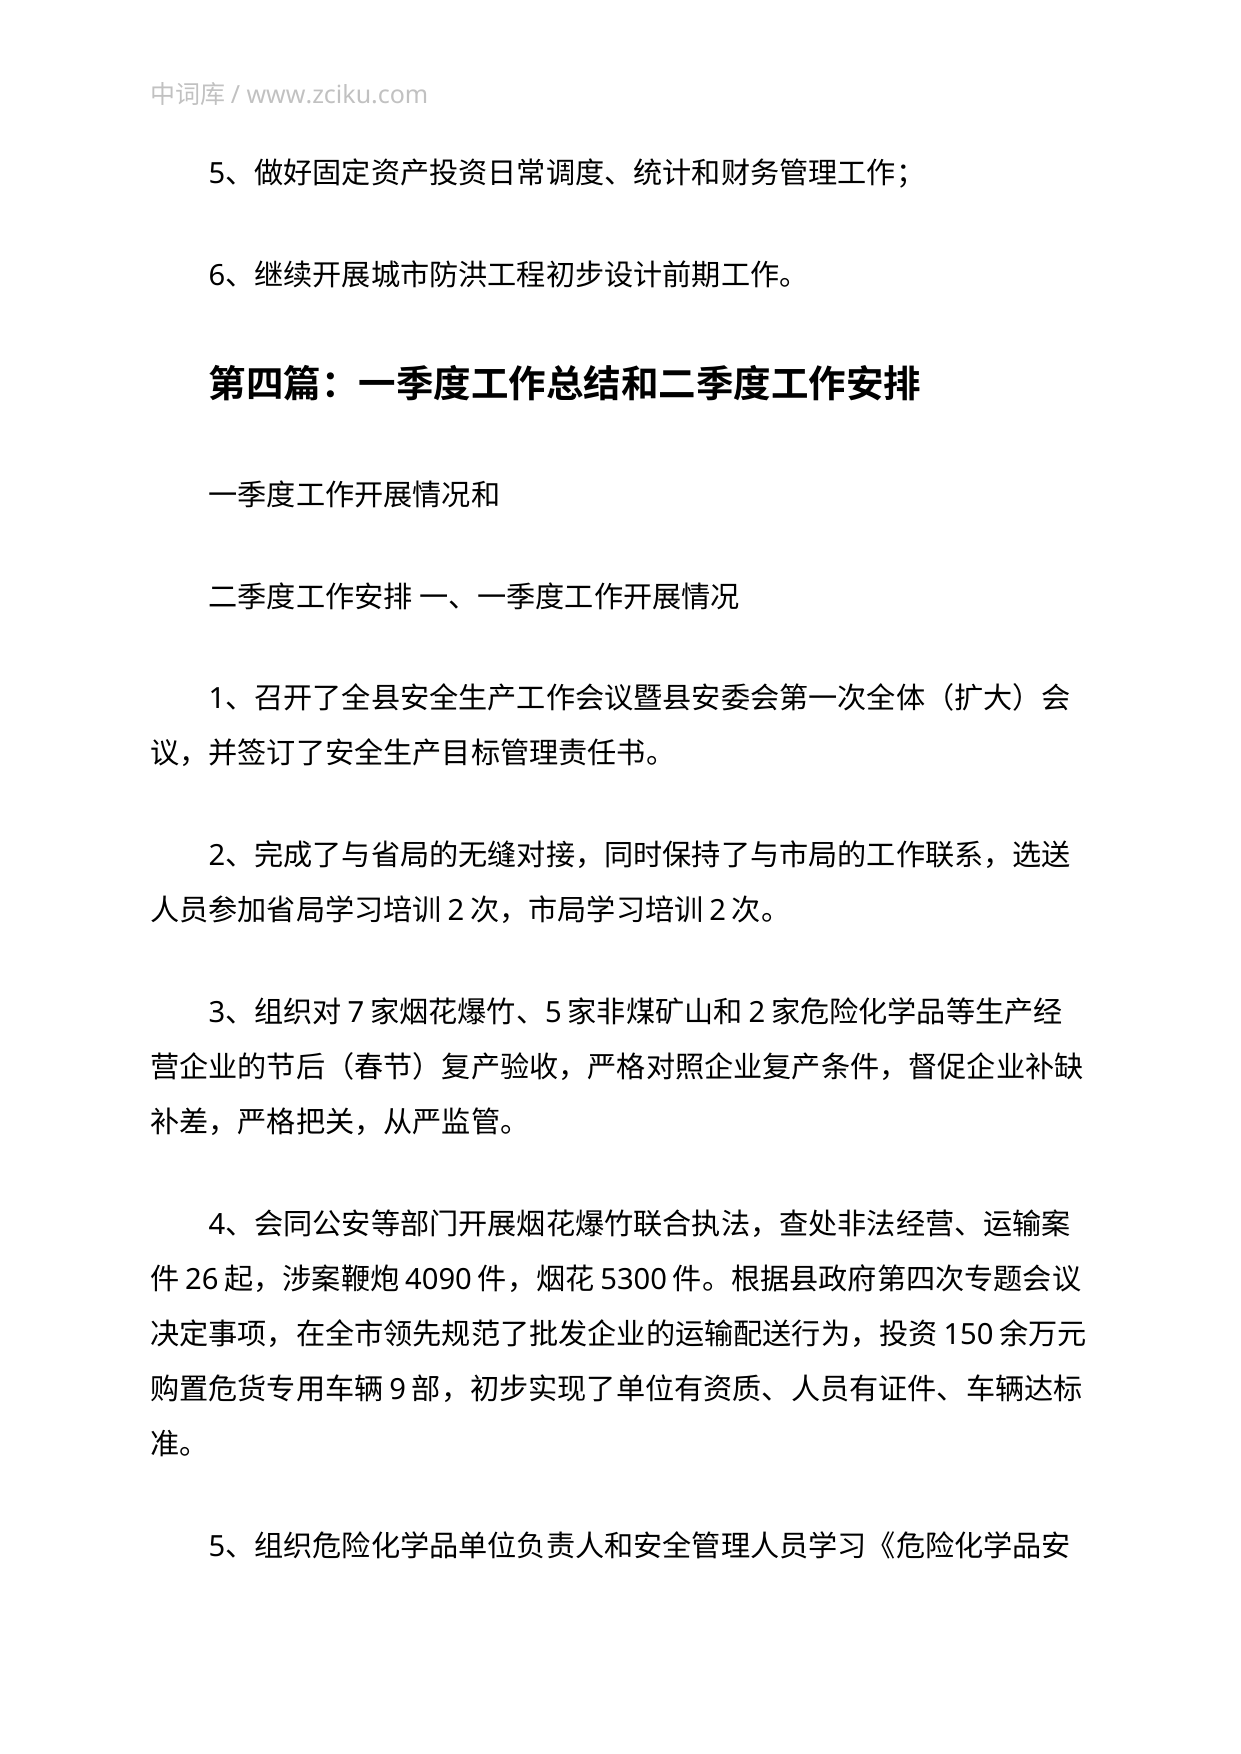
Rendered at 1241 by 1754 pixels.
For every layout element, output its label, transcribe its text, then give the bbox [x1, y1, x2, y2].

text 1、召开了全县安全生产工作会议暨县安委会第一次全体（扩大）会议，并签订了安全生产目标管理责任书。 [150, 675, 1090, 772]
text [150, 1522, 1090, 1564]
text 3、组织对7家烟花爆竹、5家非煤矿山和2家危险化学品等生产经营企业的节后（春节）复产验收，严格对照企业复产条件，督促企业补缺补差，严格把关，从严监管。 [150, 989, 1090, 1141]
text 6、继续开展城市防洪工程初步设计前期工作。 [150, 252, 1090, 294]
text 第四篇：一季度工作总结和二季度工作安排 [150, 354, 1090, 408]
text 一季度工作开展情况和 [150, 471, 1090, 514]
text 5、做好固定资产投资日常调度、统计和财务管理工作； [150, 150, 1090, 192]
text 2、完成了与省局的无缝对接，同时保持了与市局的工作联系，选送人员参加省局学习培训2次，市局学习培训2次。 [150, 832, 1090, 929]
text 4、会同公安等部门开展烟花爆竹联合执法，查处非法经营、运输案件26起，涉案鞭炮4090件，烟花5300件。根据县政府第四次专题会议决定事项，在全市领先规范了批发企业的运输配送行为，投资150余万元购置危货专用车辆9部，初步实现了单位有资质、人员有证件、车辆达标准。 [150, 1200, 1090, 1463]
text 二季度工作安排 一、一季度工作开展情况 [150, 573, 1090, 615]
